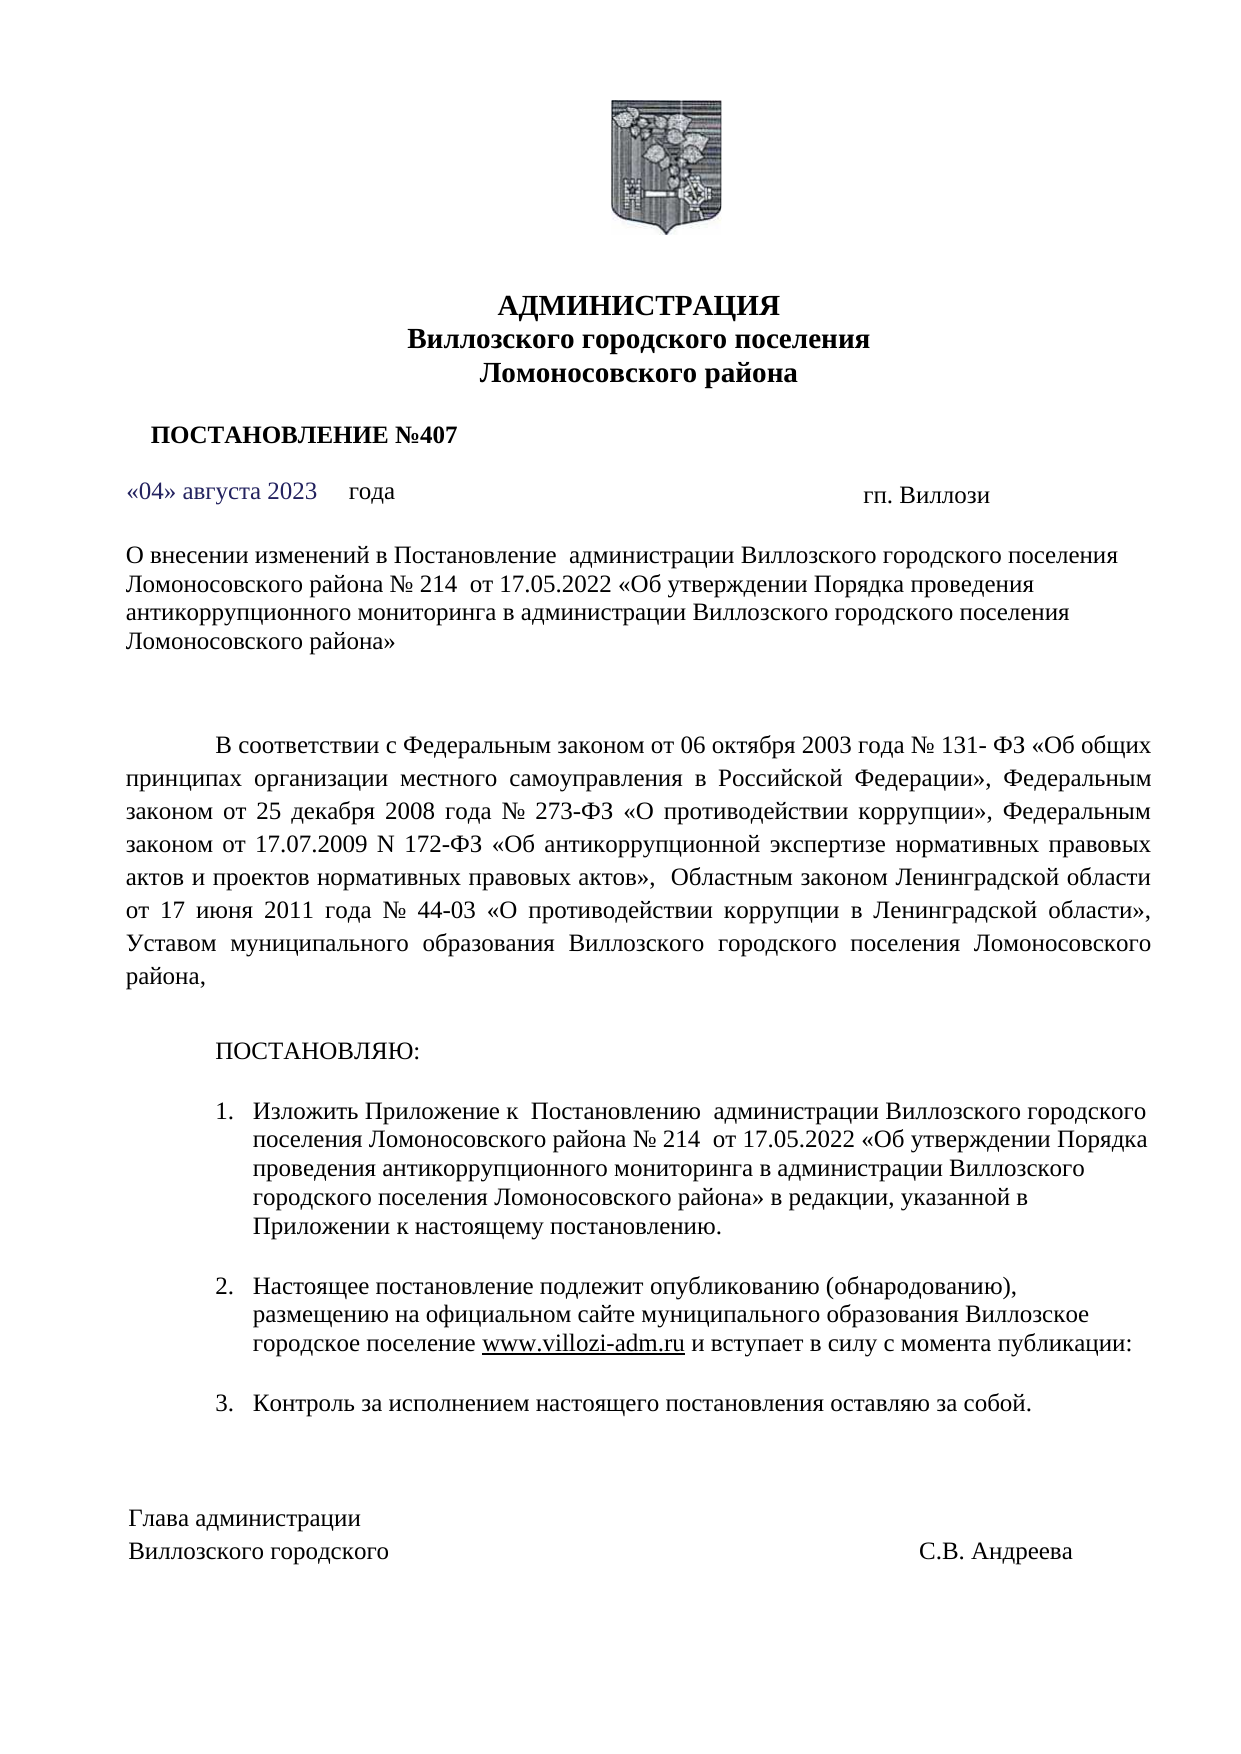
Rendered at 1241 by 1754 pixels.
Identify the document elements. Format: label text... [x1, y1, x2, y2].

text АДМИНИСТРАЦИЯ Виллозского городского поселения Ломоносовского района [126, 288, 1152, 389]
list Настоящее постановление подлежит опубликованию (обнародованию), размещению на официальном сайте муниципального образования Виллозское городское поселение www.villozi-adm.ru и вступает в силу с момента публикации: [215, 1271, 1152, 1357]
text гп. Виллози [651, 480, 1152, 509]
list Изложить Приложение к Постановлению администрации Виллозского городского поселения Ломоносовского района № 214 от 17.05.2022 «Об утверждении Порядка проведения антикоррупционного мониторинга в администрации Виллозского городского поселения Ломоносовского района» в редакции, указанной в Приложении к настоящему постановлению. [215, 1096, 1152, 1239]
text ПОСТАНОВЛЯЮ: [126, 1036, 1152, 1064]
text В соответствии с Федеральным законом от 06 октября 2003 года № 131- ФЗ «Об общих принципах организации местного самоуправления в Российской Федерации», Федеральным законом от 25 декабря 2008 года № 273-ФЗ «О противодействии коррупции», Федеральным законом от 17.07.2009 N 172-ФЗ «Об антикоррупционной экспертизе нормативных правовых актов и проектов нормативных правовых актов», Областным законом Ленинградской области от 17 июня 2011 года № 44-03 «О противодействии коррупции в Ленинградской области», Уставом муниципального образования Виллозского городского поселения Ломоносовского района, [126, 730, 1152, 990]
text ПОСТАНОВЛЕНИЕ №407 [126, 420, 1152, 449]
text О внесении изменений в Постановление администрации Виллозского городского поселения Ломоносовского района № 214 от 17.05.2022 «Об утверждении Порядка проведения антикоррупционного мониторинга в администрации Виллозского городского поселения Ломоносовского района» [126, 540, 1152, 655]
list Контроль за исполнением настоящего постановления оставляю за собой. [215, 1388, 1152, 1417]
picture [611, 100, 722, 235]
